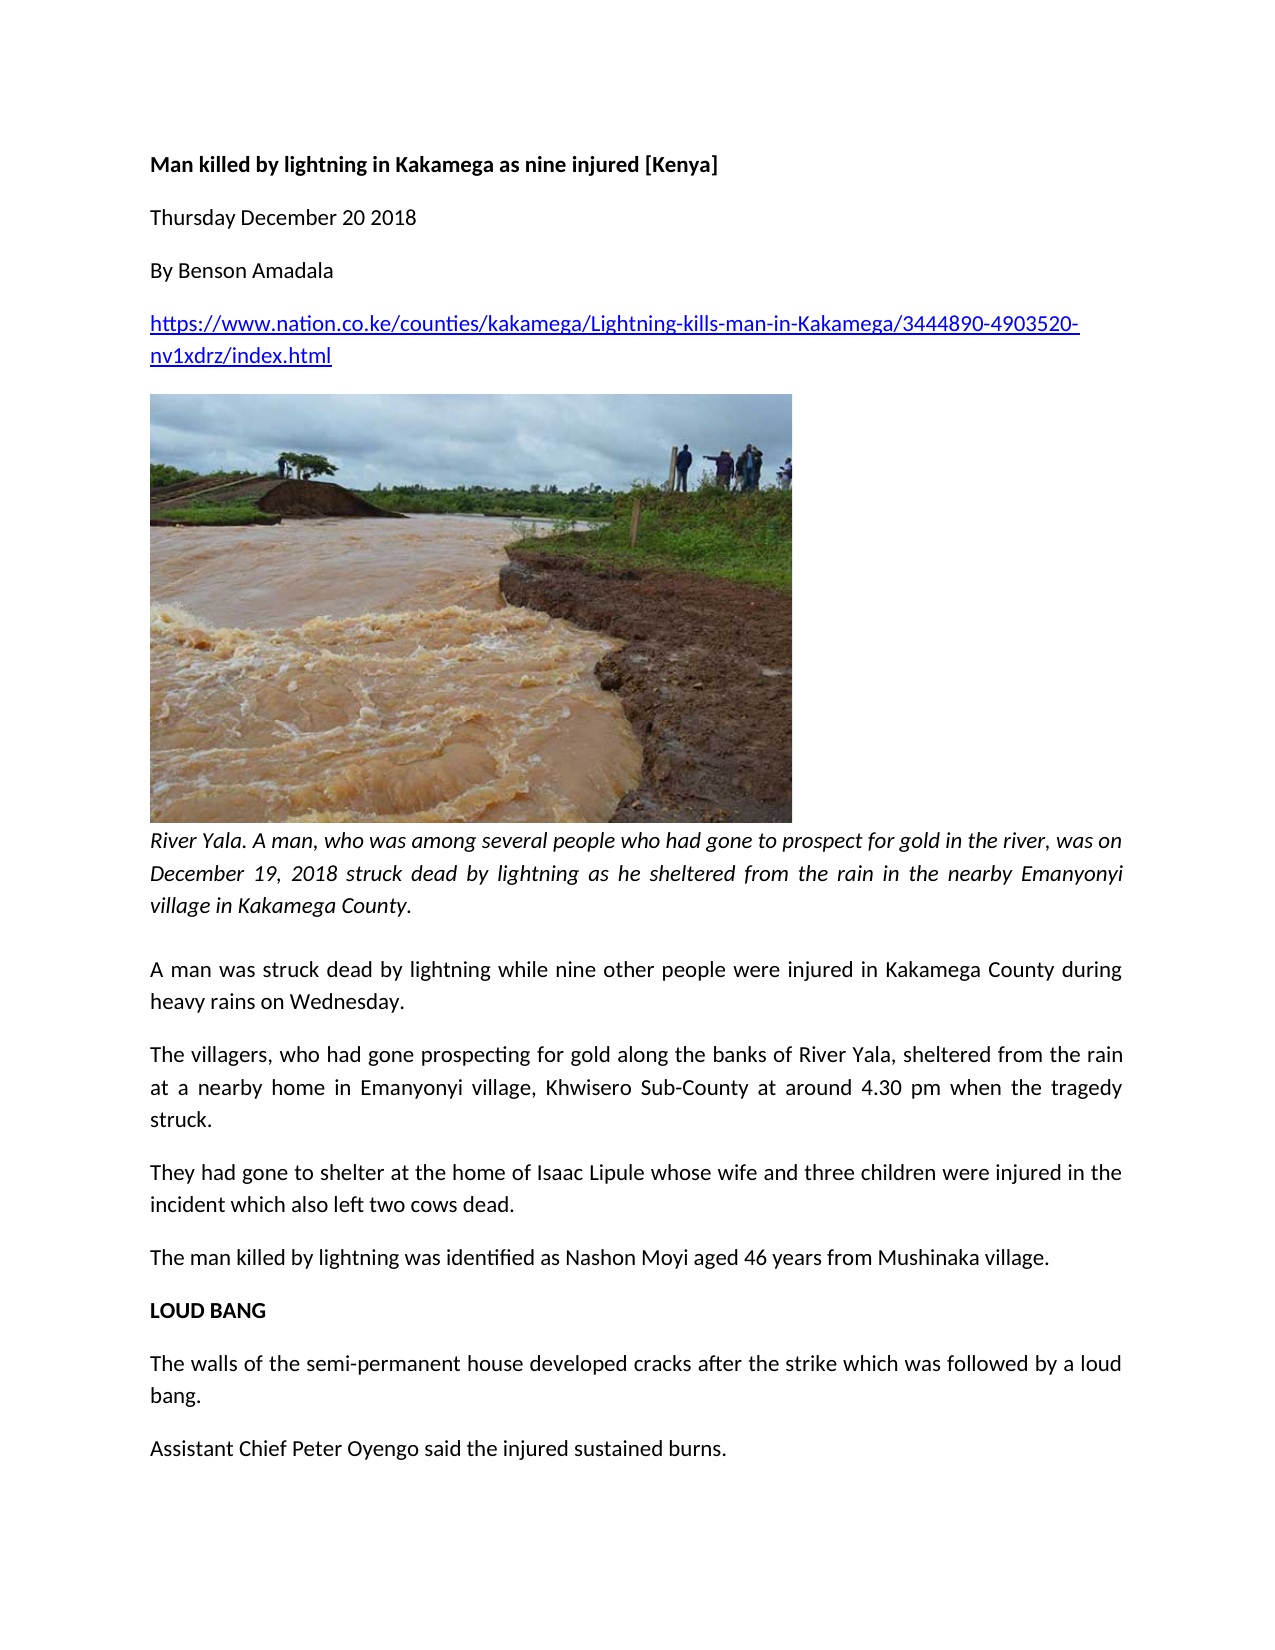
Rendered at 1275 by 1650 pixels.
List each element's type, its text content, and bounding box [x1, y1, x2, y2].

text By Benson Amadala [150, 256, 1125, 284]
text The villagers, who had gone prospecting for gold along the banks of River Yala, sheltered from the rain at a nearby home in Emanyonyi village, Khwisero Sub-County at around 4.30 pm when the tragedy struck. [150, 1041, 1125, 1133]
text Assistant Chief Peter Oyengo said the injured sustained burns. [150, 1434, 1125, 1462]
text LOUD BANG [150, 1296, 1125, 1324]
text The man killed by lightning was identified as Nashon Moyi aged 46 years from Mushinaka village. [150, 1243, 1125, 1271]
text Man killed by lightning in Kakamega as nine injured [Kenya] [150, 150, 1125, 178]
text River Yala. A man, who was among several people who had gone to prospect for gold in the river, was on December 19, 2018 struck dead by lightning as he sheltered from the rain in the nearby Emanyonyi village in Kakamega County. [150, 827, 1125, 919]
text A man was struck dead by lightning while nine other people were injured in Kakamega County during heavy rains on Wednesday. [150, 955, 1125, 1016]
text Thursday December 20 2018 [150, 203, 1125, 231]
picture [150, 394, 793, 823]
text The walls of the semi-permanent house developed cracks after the strike which was followed by a loud bang. [150, 1349, 1125, 1409]
text https://www.nation.co.ke/counties/kakamega/Lightning-kills-man-in-Kakamega/3444890-4903520-nv1xdrz/index.html [150, 309, 1125, 369]
text They had gone to shelter at the home of Isaac Lipule whose wife and three children were injured in the incident which also left two cows dead. [150, 1158, 1125, 1218]
